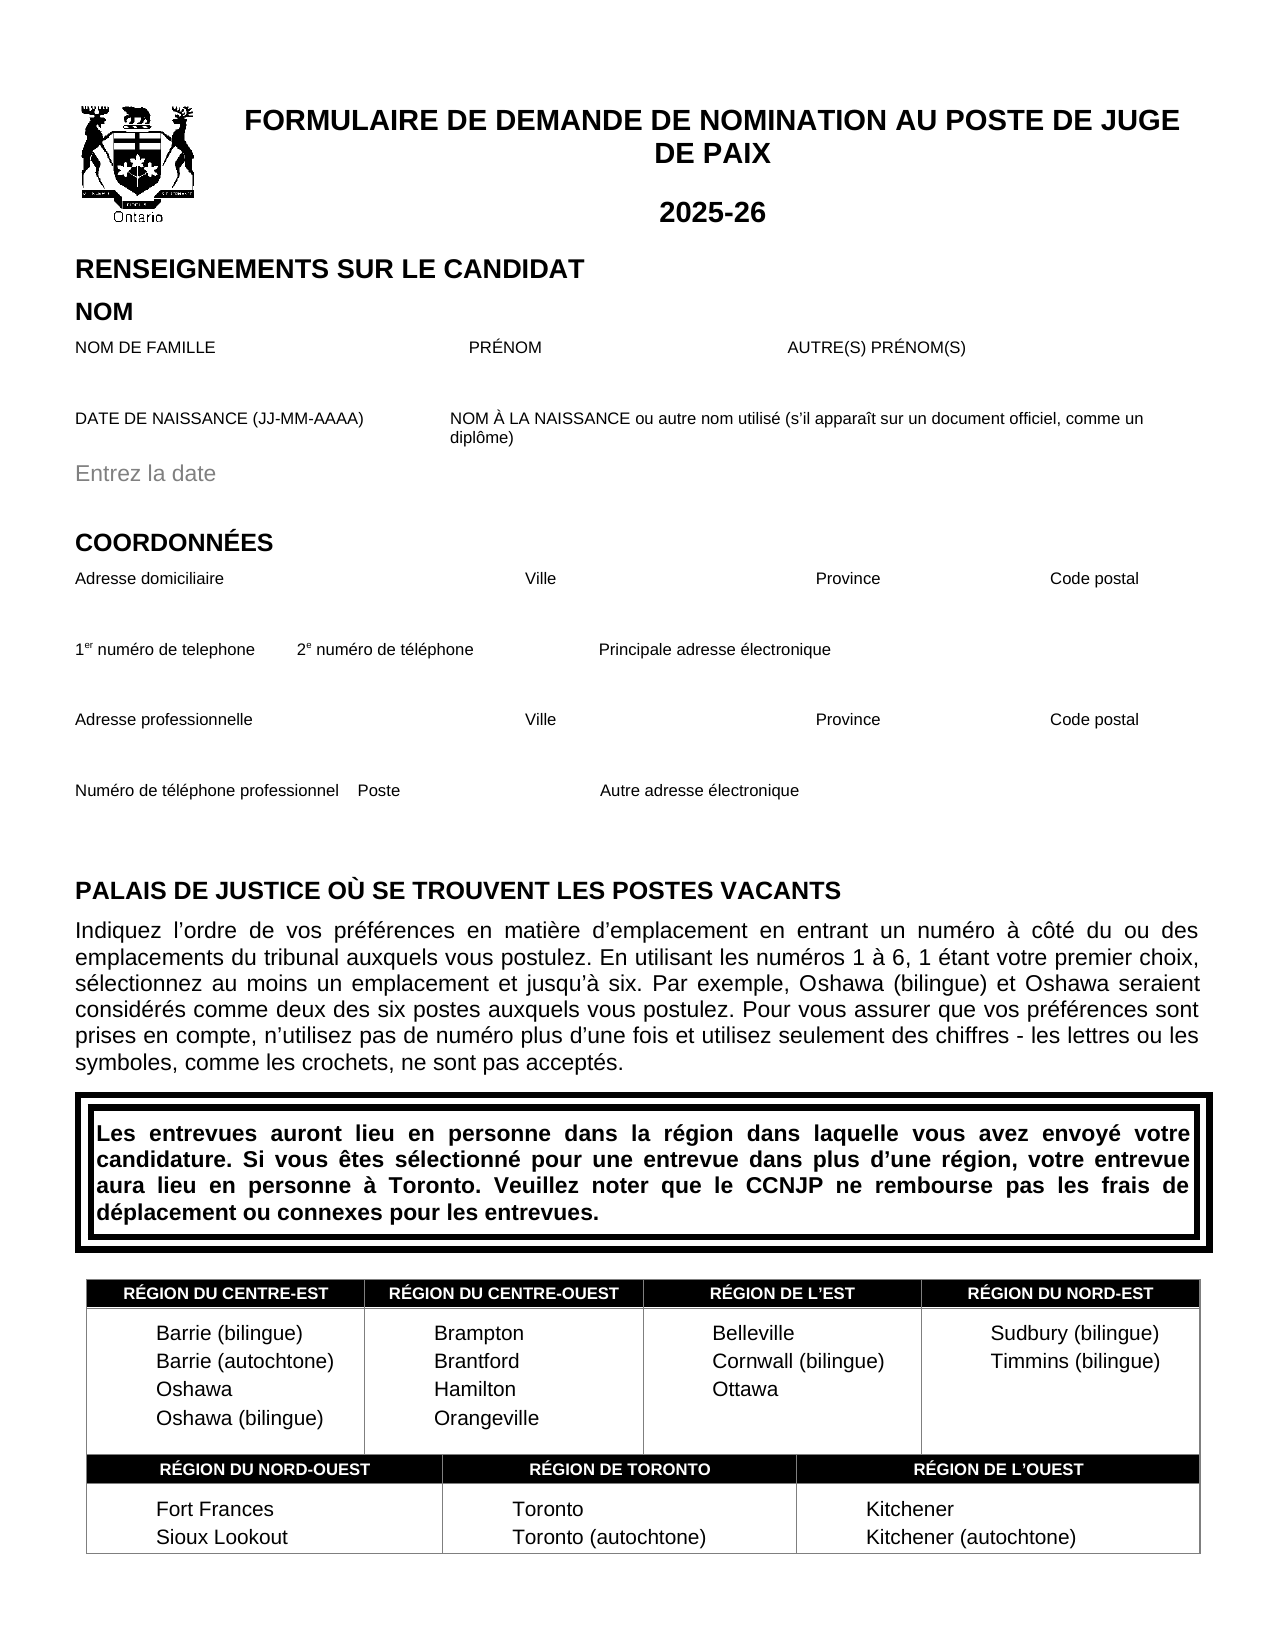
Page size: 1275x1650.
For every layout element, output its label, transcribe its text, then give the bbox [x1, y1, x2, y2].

table_header RÉGION DU NORD-EST [922, 1280, 1199, 1307]
table_cell Brampton Brantford Hamilton Orangeville [365, 1309, 643, 1454]
table_cell RÉGION DE L’OUEST [797, 1455, 1199, 1483]
picture [75, 102, 199, 224]
text Indiquez l’ordre de vos préférences en matière d’emplacement en entrant un numéro à côté du ou des emplacements du tribunal auxquels vous postulez. En utilisant les numéros 1 à 6, 1 étant votre premier choix, sélectionnez au moins un emplacement et jusqu’à six. Par exemple, Oshawa (bilingue) et Oshawa seraient considérés comme deux des six postes auxquels vous postulez. Pour vous assurer que vos préférences sont prises en compte, n’utilisez pas de numéro plus d’une fois et utilisez seulement des chiffres - les lettres ou les symboles, comme les crochets, ne sont pas acceptés. [75, 917, 1200, 1075]
table_header Les entrevues auront lieu en personne dans la région dans laquelle vous avez envoyé votre candidature. Si vous êtes sélectionné pour une entrevue dans plus d’une région, votre entrevue aura lieu en personne à Toronto. Veuillez noter que le CCNJP ne rembourse pas les frais de déplacement ou connexes pour les entrevues. [84, 1098, 1203, 1234]
text NOM DE FAMILLE PRÉNOM AUTRE(S) PRÉNOM(S) [75, 338, 1200, 357]
table_cell RÉGION DU NORD-OUEST [87, 1455, 442, 1483]
table_header RÉGION DE L’EST [644, 1280, 921, 1307]
table_cell Barrie (bilingue) Barrie (autochtone) Oshawa Oshawa (bilingue) [87, 1309, 364, 1454]
subtitle NOM [75, 297, 1200, 326]
table_cell Belleville Cornwall (bilingue) Ottawa [644, 1309, 921, 1454]
subtitle Coordonnées [75, 527, 1200, 556]
text Adresse professionnelle Ville Province Code postal [75, 710, 1200, 729]
text 1er numéro de telephone 2e numéro de téléphone Principale adresse électronique [75, 639, 1200, 658]
table_cell Sudbury (bilingue) Timmins (bilingue) [922, 1309, 1199, 1454]
text DATE DE NAISSANCE (JJ-MM-AAAA) NOM À LA NAISSANCE ou autre nom utilisé (s’il apparaît sur un document officiel, comme un diplôme) [75, 409, 1200, 447]
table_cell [87, 1484, 442, 1553]
table_header RÉGION DU CENTRE-EST [87, 1280, 364, 1307]
text 2025-26 [225, 194, 1200, 228]
subtitle Renseignements sur le candidat [75, 253, 1200, 284]
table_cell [443, 1484, 796, 1553]
subtitle Palais de justice où se trouvent les postes vacants [75, 876, 1200, 904]
table_header RÉGION DU CENTRE-OUEST [365, 1280, 643, 1307]
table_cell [797, 1484, 1199, 1553]
text Adresse domiciliaire Ville Province Code postal [75, 569, 1200, 588]
text FORMULAIRE DE DEMANDE DE NOMINATION AU POSTE DE JUGE DE PAIX [225, 102, 1200, 169]
table_cell RÉGION DE TORONTO [443, 1455, 796, 1483]
text Numéro de téléphone professionnel Poste Autre adresse électronique [75, 780, 1200, 799]
